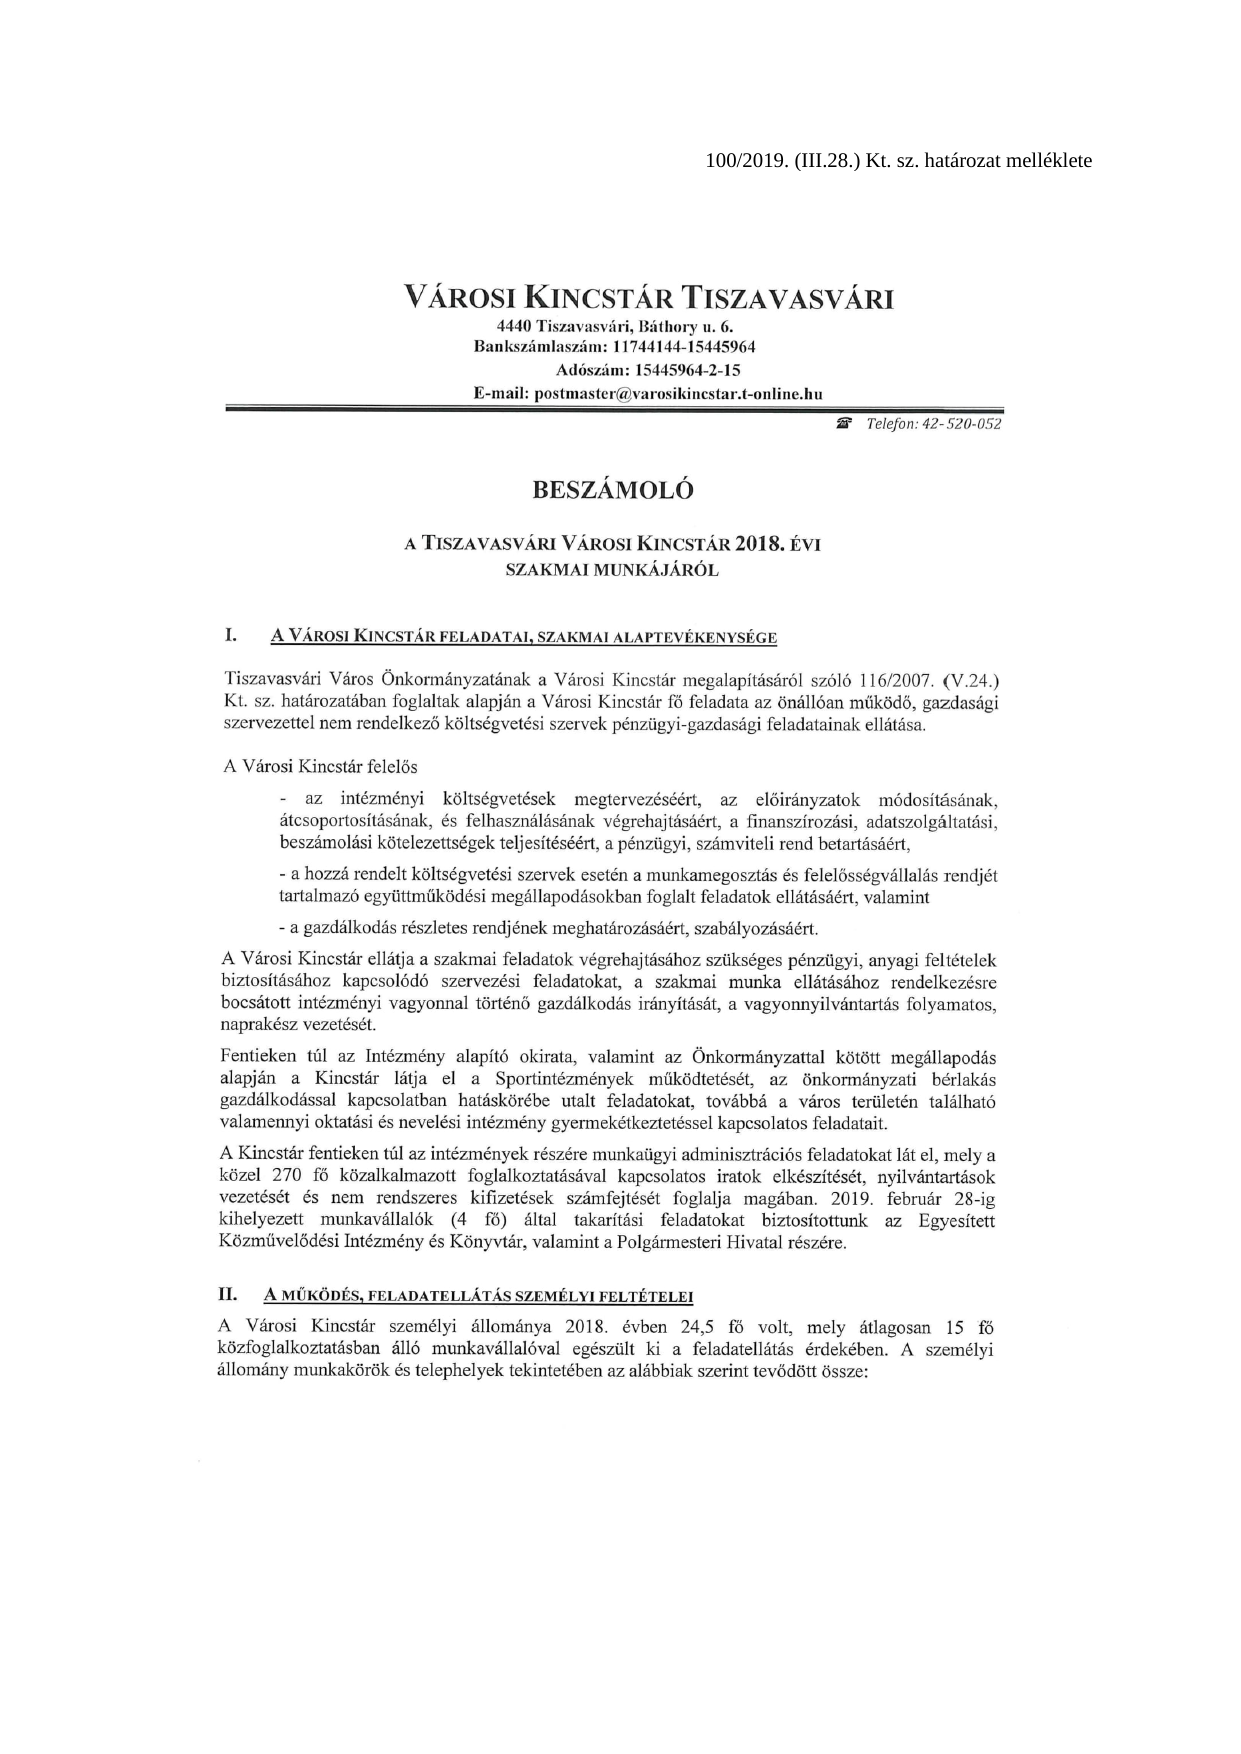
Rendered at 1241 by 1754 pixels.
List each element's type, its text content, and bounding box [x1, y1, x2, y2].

picture [147, 171, 1093, 1513]
text 100/2019. (III.28.) Kt. sz. határozat melléklete [148, 148, 1093, 171]
